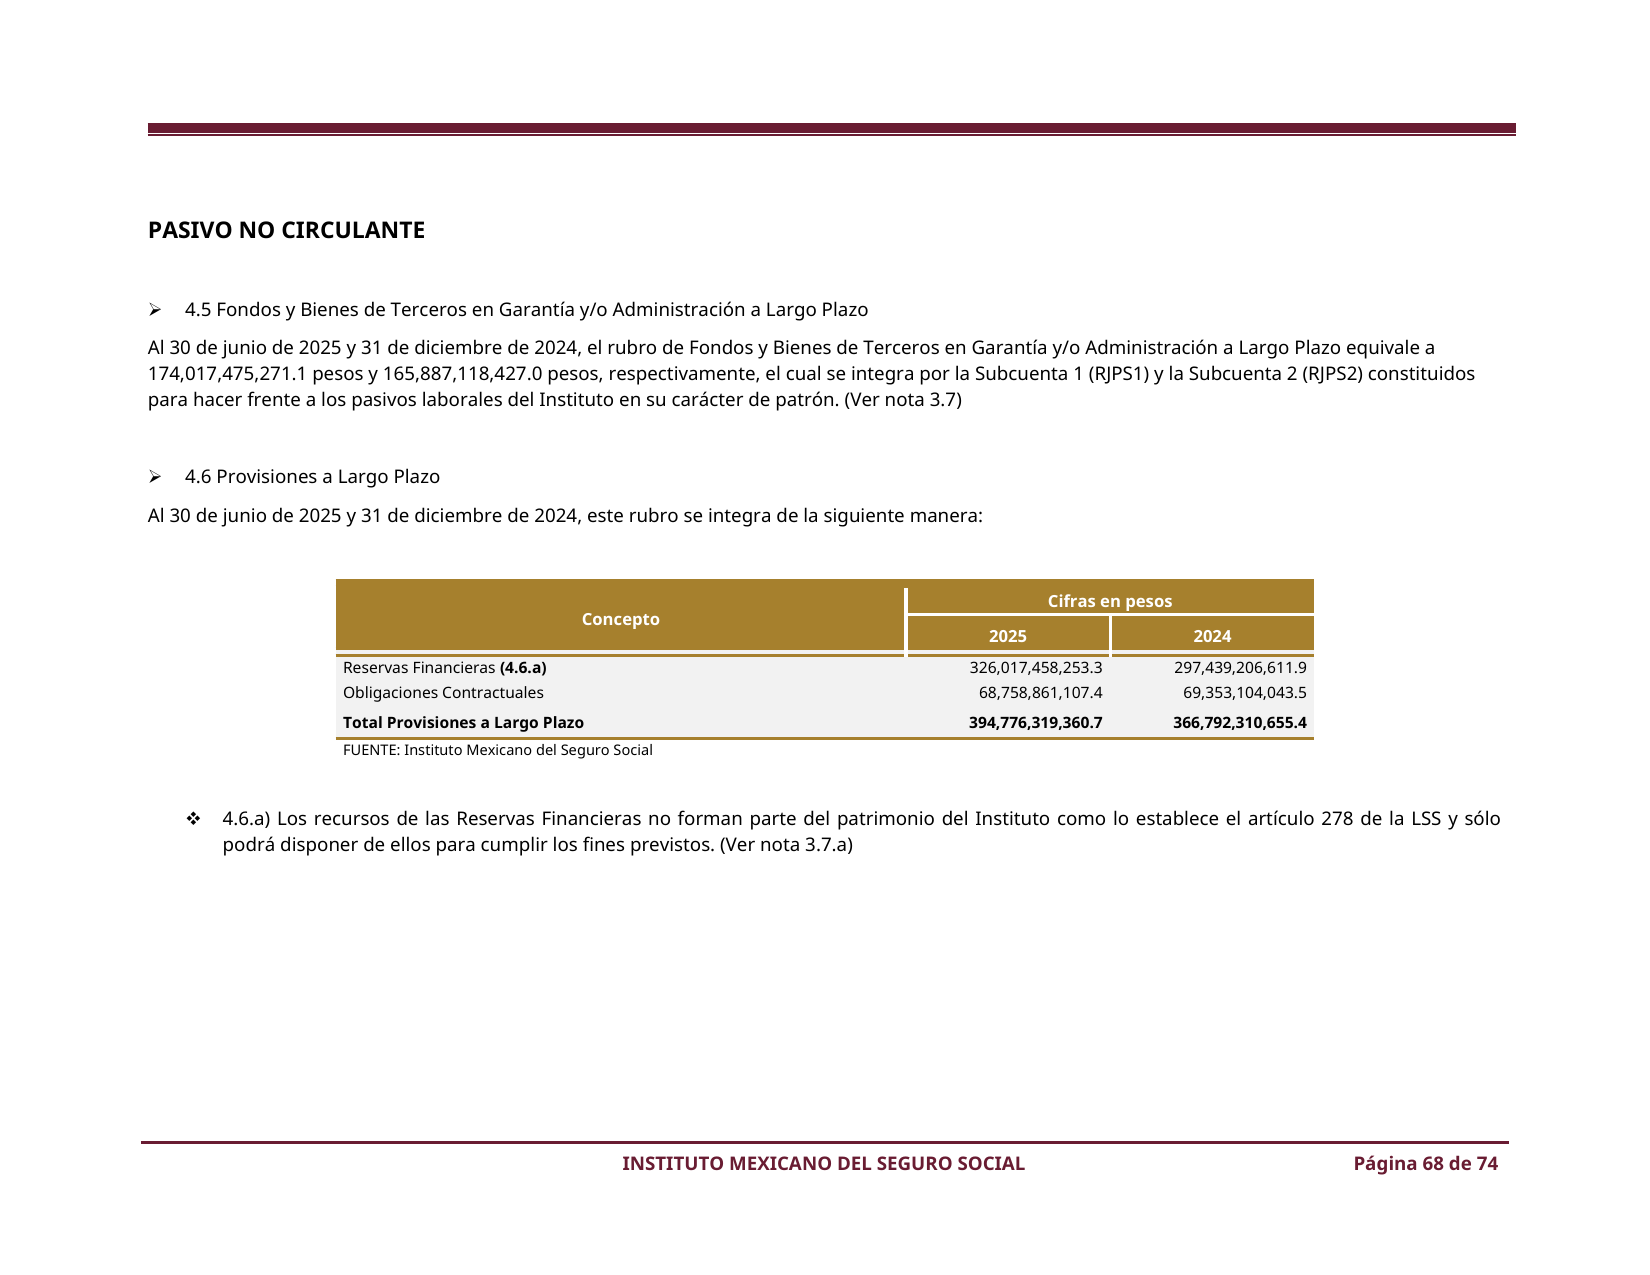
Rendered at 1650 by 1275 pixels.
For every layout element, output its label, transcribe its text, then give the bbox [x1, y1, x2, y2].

list 4.5 Fondos y Bienes de Terceros en Garantía y/o Administración a Largo Plazo [148, 295, 1502, 321]
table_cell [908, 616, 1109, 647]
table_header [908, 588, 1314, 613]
text PASIvo NO circulante [148, 218, 1502, 244]
list 4.6.a) Los recursos de las Reservas Financieras no forman parte del patrimonio del Instituto como lo establece el artículo 278 de la LSS y sólo podrá disponer de ellos para cumplir los fines previstos. (Ver nota 3.7.a) [185, 804, 1502, 857]
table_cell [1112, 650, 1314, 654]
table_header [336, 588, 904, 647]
text Al 30 de junio de 2025 y 31 de diciembre de 2024, el rubro de Fondos y Bienes de Terceros en Garantía y/o Administración a Largo Plazo equivale a 174,017,475,271.1 pesos y 165,887,118,427.0 pesos, respectivamente, el cual se integra por la Subcuenta 1 (RJPS1) y la Subcuenta 2 (RJPS2) constituidos para hacer frente a los pasivos laborales del Instituto en su carácter de patrón. (Ver nota 3.7) [148, 334, 1502, 412]
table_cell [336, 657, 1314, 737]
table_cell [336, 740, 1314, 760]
list 4.6 Provisiones a Largo Plazo [148, 463, 1502, 489]
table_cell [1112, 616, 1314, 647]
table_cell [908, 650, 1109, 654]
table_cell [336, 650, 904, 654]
text Al 30 de junio de 2025 y 31 de diciembre de 2024, este rubro se integra de la siguiente manera: [148, 501, 1502, 527]
